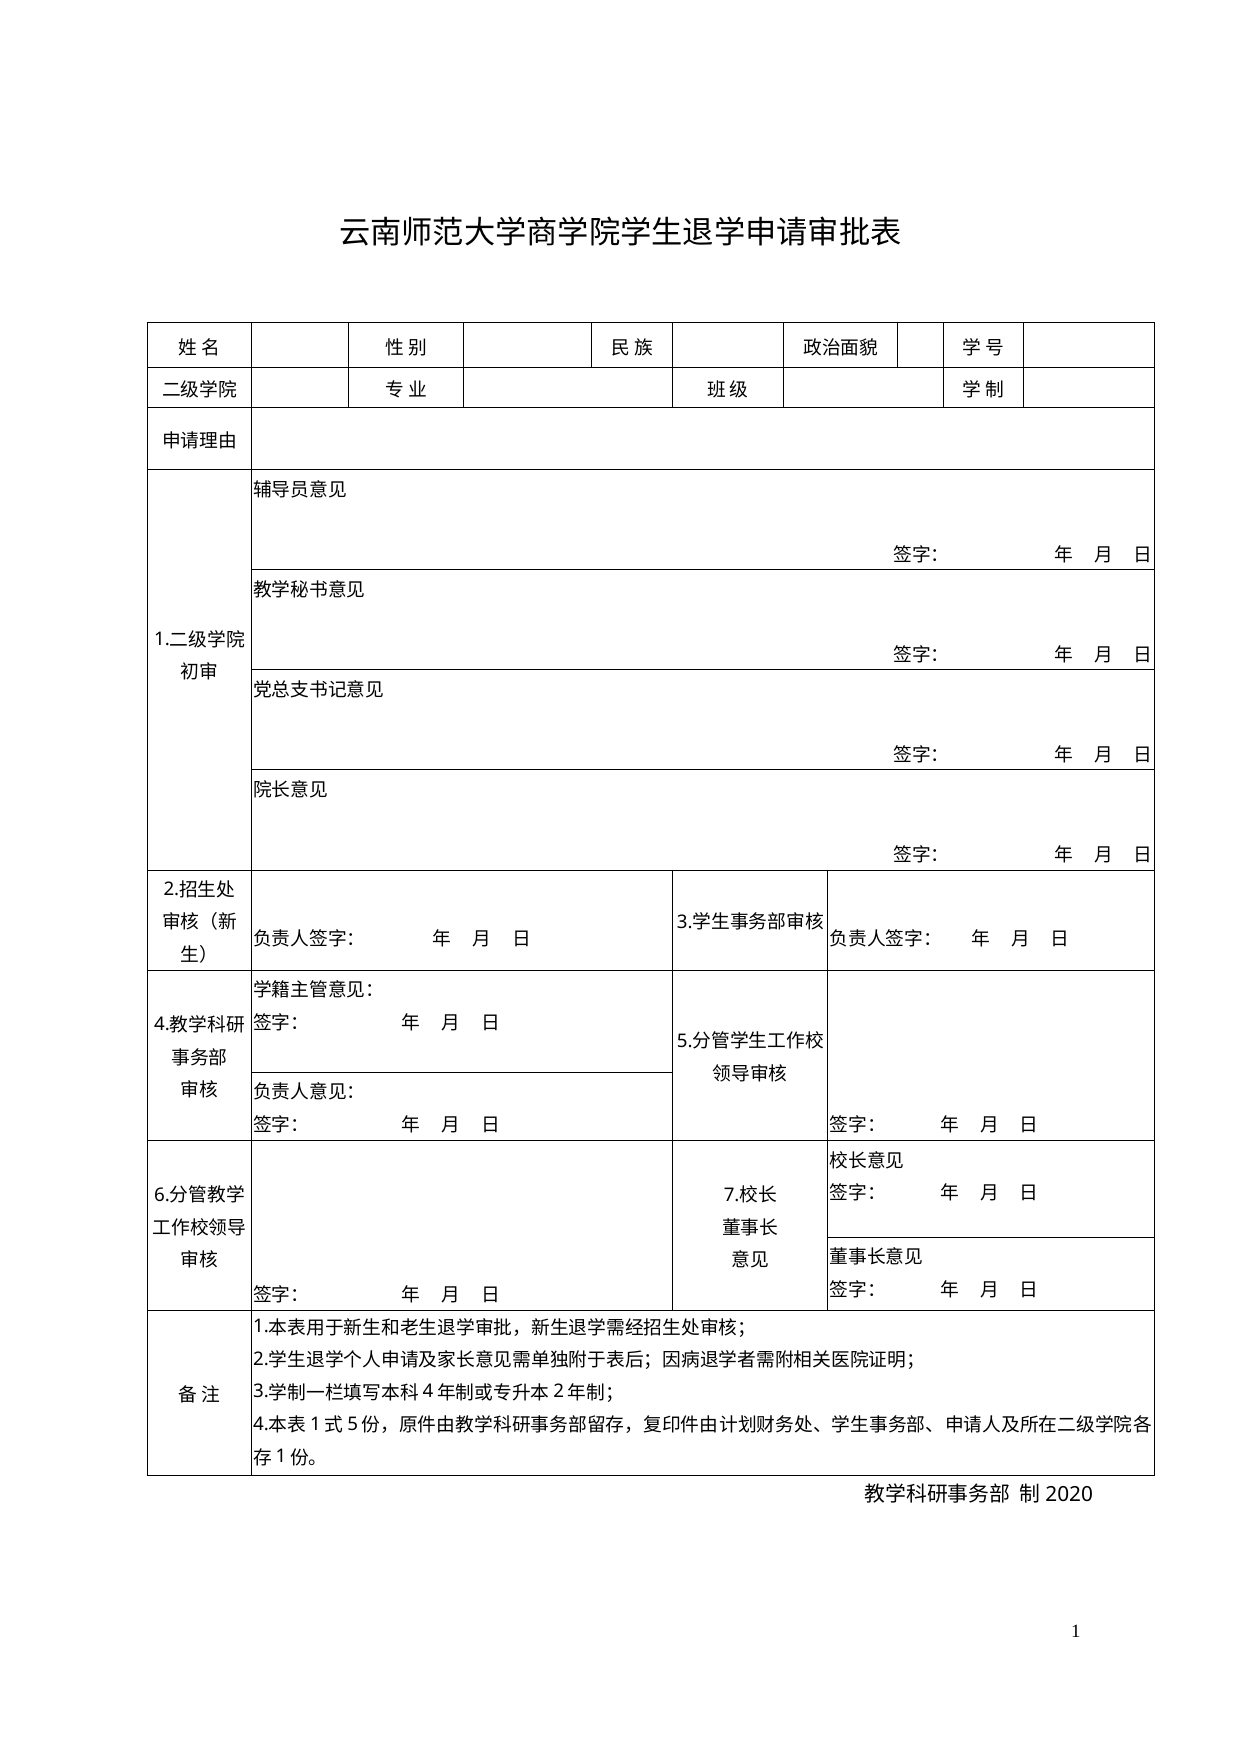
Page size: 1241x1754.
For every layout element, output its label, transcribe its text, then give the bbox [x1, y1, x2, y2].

table_header [898, 323, 943, 367]
table_cell [1024, 368, 1154, 407]
table_header [673, 323, 783, 367]
table_header 学 号 [944, 323, 1023, 367]
table_cell 5.分管学生工作校领导审核 [673, 971, 827, 1140]
table_cell 学 制 [944, 368, 1023, 407]
table_cell [464, 368, 672, 407]
table_cell 1.二级学院初审 [148, 470, 251, 869]
table_header [1024, 323, 1154, 367]
table_cell 3.学生事务部审核 [673, 871, 827, 969]
table_cell [784, 368, 943, 407]
table_cell 辅导员意见 签字： 年 月 日 [252, 470, 1154, 569]
table_cell 申请理由 [148, 408, 251, 469]
table_cell 学籍主管意见： 签字： 年 月 日 [252, 971, 672, 1072]
table_cell 二级学院 [148, 368, 251, 407]
table_cell 负责人签字： 年 月 日 [828, 871, 1154, 969]
table_cell 备 注 [148, 1311, 251, 1475]
table_cell 党总支书记意见 签字： 年 月 日 [252, 670, 1154, 769]
table_cell 1.本表用于新生和老生退学审批，新生退学需经招生处审核； 2.学生退学个人申请及家长意见需单独附于表后；因病退学者需附相关医院证明； 3.学制一栏填写本科4年制或专升本2年制； 4.本表1式5份，原件由教学科研事务部留存，复印件由计划财务处、学生事务部、申请人及所在二级学院各存1份。 [252, 1311, 1154, 1475]
table_cell [252, 368, 348, 407]
table_header [464, 323, 591, 367]
table_cell 4.教学科研事务部 审核 [148, 971, 251, 1140]
table_cell 签字： 年 月 日 [828, 971, 1154, 1140]
table_header 民 族 [592, 323, 672, 367]
table_cell [252, 408, 1154, 469]
table_cell 负责人意见： 签字： 年 月 日 [252, 1073, 672, 1140]
table_header 姓 名 [148, 323, 251, 367]
table_cell 6.分管教学工作校领导审核 [148, 1141, 251, 1310]
table_cell 董事长意见 签字： 年 月 日 [828, 1238, 1154, 1310]
table_header [252, 323, 348, 367]
text 云南师范大学商学院学生退学申请审批表 [148, 197, 1093, 262]
table_header 政治面貌 [784, 323, 897, 367]
text 教学科研事务部 制 2020 [148, 1476, 1093, 1508]
table_cell 校长意见 签字： 年 月 日 [828, 1141, 1154, 1237]
table_cell 负责人签字： 年 月 日 [252, 871, 672, 969]
table_cell 专 业 [349, 368, 463, 407]
table_cell 7.校长 董事长 意见 [673, 1141, 827, 1310]
table_header 性 别 [349, 323, 463, 367]
table_cell 教学秘书意见 签字： 年 月 日 [252, 570, 1154, 669]
table_cell 2.招生处 审核（新生） [148, 871, 251, 969]
table_cell 班 级 [673, 368, 783, 407]
table_cell 院长意见 签字： 年 月 日 [252, 770, 1154, 869]
table_cell 签字： 年 月 日 [252, 1141, 672, 1310]
